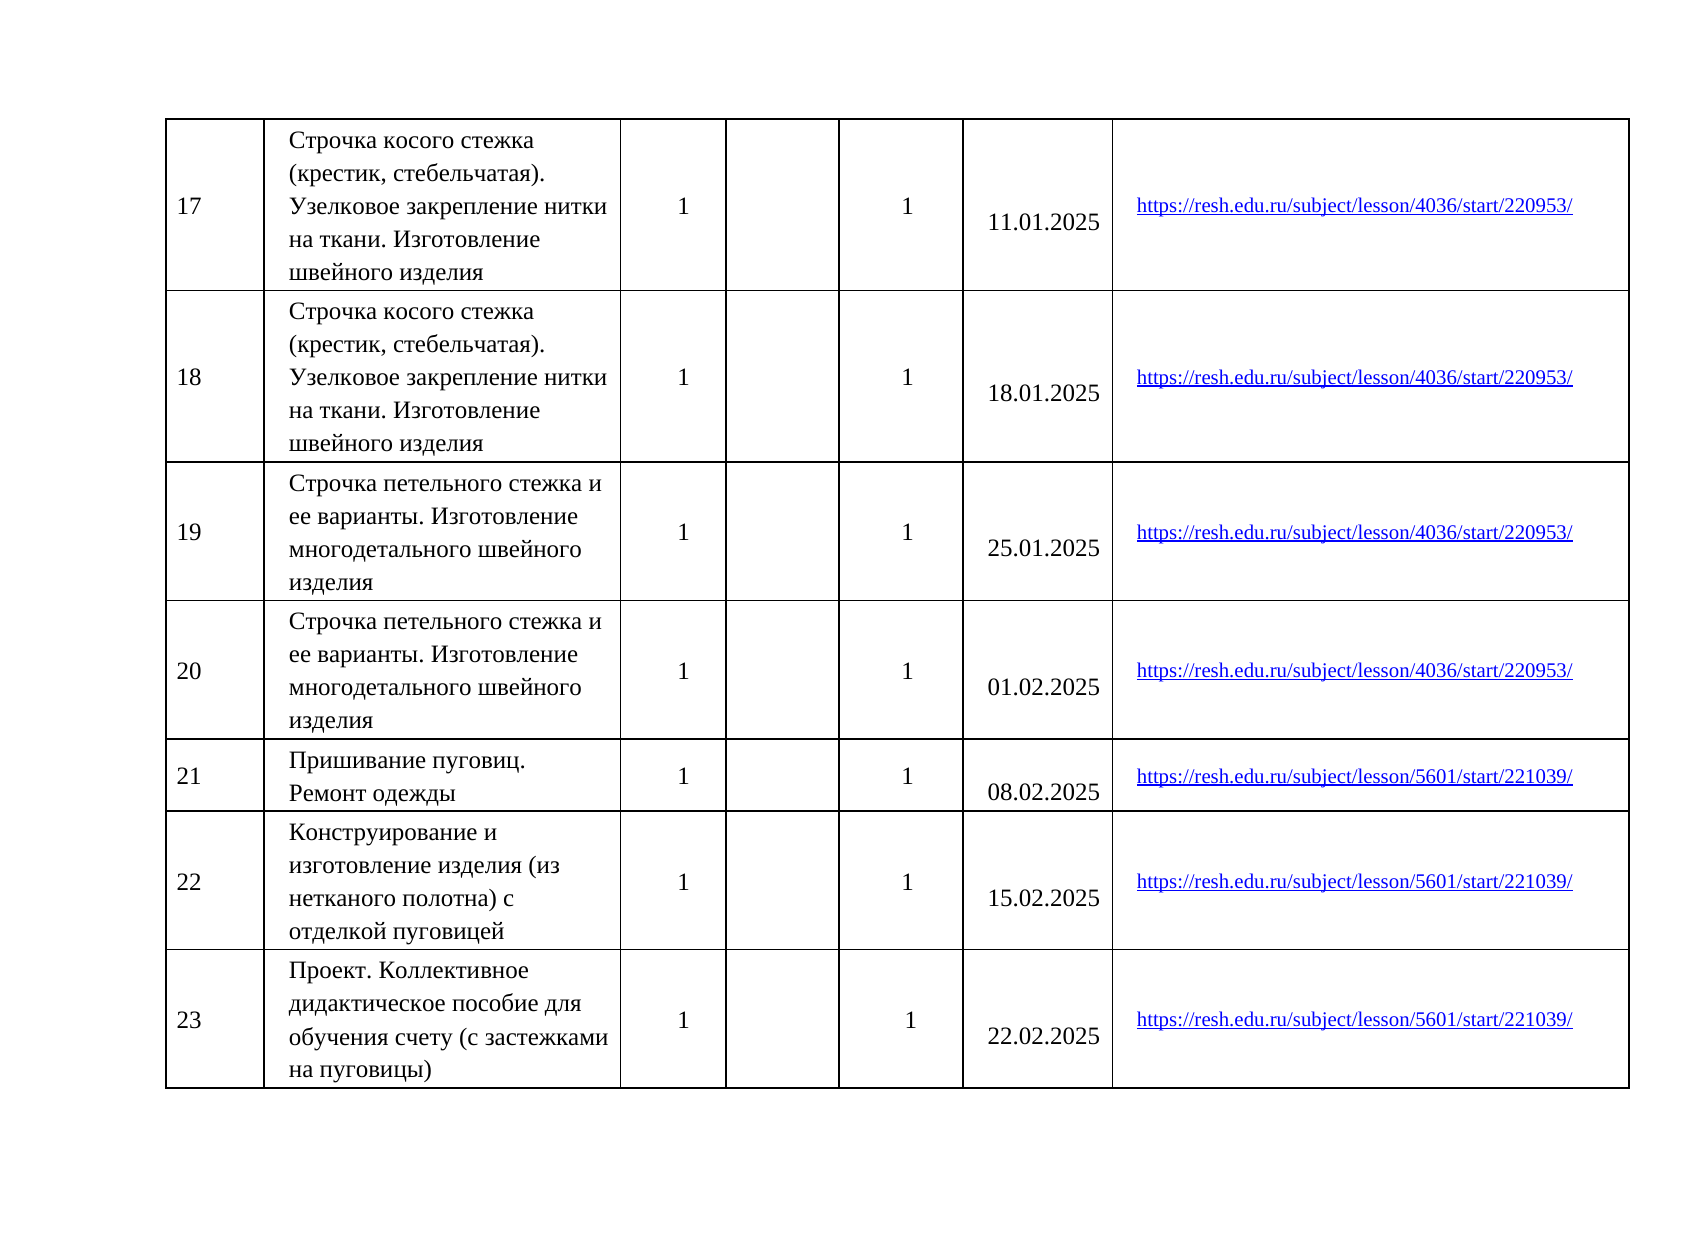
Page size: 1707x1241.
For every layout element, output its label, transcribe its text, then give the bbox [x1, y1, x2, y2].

table_cell 1 [840, 291, 962, 461]
table_cell Конструирование и изготовление изделия (из нетканого полотна) с отделкой пуговицей [265, 812, 620, 949]
table_cell https://resh.edu.ru/subject/lesson/4036/start/220953/ [1113, 291, 1628, 461]
table_cell 1 [621, 950, 725, 1087]
table_cell 11.01.2025 [964, 120, 1112, 289]
table_cell https://resh.edu.ru/subject/lesson/4036/start/220953/ [1113, 120, 1628, 289]
table_cell Строчка косого стежка (крестик, стебельчатая). Узелковое закрепление нитки на ткани. Изготовление швейного изделия [265, 120, 620, 289]
table_cell [727, 740, 838, 810]
table_cell 1 [621, 812, 725, 949]
table_cell 19 [167, 463, 263, 599]
table_cell https://resh.edu.ru/subject/lesson/5601/start/221039/ [1113, 740, 1628, 810]
table_cell [727, 812, 838, 949]
table_cell Проект. Коллективное дидактическое пособие для обучения счету (с застежками на пуговицы) [265, 950, 620, 1087]
table_cell 1 [840, 120, 962, 289]
table_cell 1 [840, 463, 962, 599]
table_cell 1 [840, 812, 962, 949]
table_cell [727, 291, 838, 461]
table_cell Строчка петельного стежка и ее варианты. Изготовление многодетального швейного изделия [265, 463, 620, 599]
table_cell 25.01.2025 [964, 463, 1112, 599]
table_cell 18 [167, 291, 263, 461]
table_cell 15.02.2025 [964, 812, 1112, 949]
table_cell 22.02.2025 [964, 950, 1112, 1087]
table_cell [727, 463, 838, 599]
table_cell 1 [840, 601, 962, 738]
table_cell https://resh.edu.ru/subject/lesson/5601/start/221039/ [1113, 812, 1628, 949]
table_cell 01.02.2025 [964, 601, 1112, 738]
table_cell 17 [167, 120, 263, 289]
table_cell 1 [621, 291, 725, 461]
table_cell 22 [167, 812, 263, 949]
table_cell 08.02.2025 [964, 740, 1112, 810]
table_cell 1 [621, 601, 725, 738]
table_cell 1 [621, 463, 725, 599]
table_cell 1 [840, 950, 962, 1087]
table_cell 18.01.2025 [964, 291, 1112, 461]
table_cell https://resh.edu.ru/subject/lesson/4036/start/220953/ [1113, 601, 1628, 738]
table_cell 21 [167, 740, 263, 810]
table_cell 1 [621, 120, 725, 289]
table_cell https://resh.edu.ru/subject/lesson/4036/start/220953/ [1113, 463, 1628, 599]
table_cell https://resh.edu.ru/subject/lesson/5601/start/221039/ [1113, 950, 1628, 1087]
table_cell 1 [840, 740, 962, 810]
table_cell [727, 950, 838, 1087]
table_cell Строчка петельного стежка и ее варианты. Изготовление многодетального швейного изделия [265, 601, 620, 738]
table_cell [727, 120, 838, 289]
table_cell Пришивание пуговиц. Ремонт одежды [265, 740, 620, 810]
table_cell 20 [167, 601, 263, 738]
table_cell Строчка косого стежка (крестик, стебельчатая). Узелковое закрепление нитки на ткани. Изготовление швейного изделия [265, 291, 620, 461]
table_cell 1 [621, 740, 725, 810]
table_cell 23 [167, 950, 263, 1087]
table_cell [727, 601, 838, 738]
